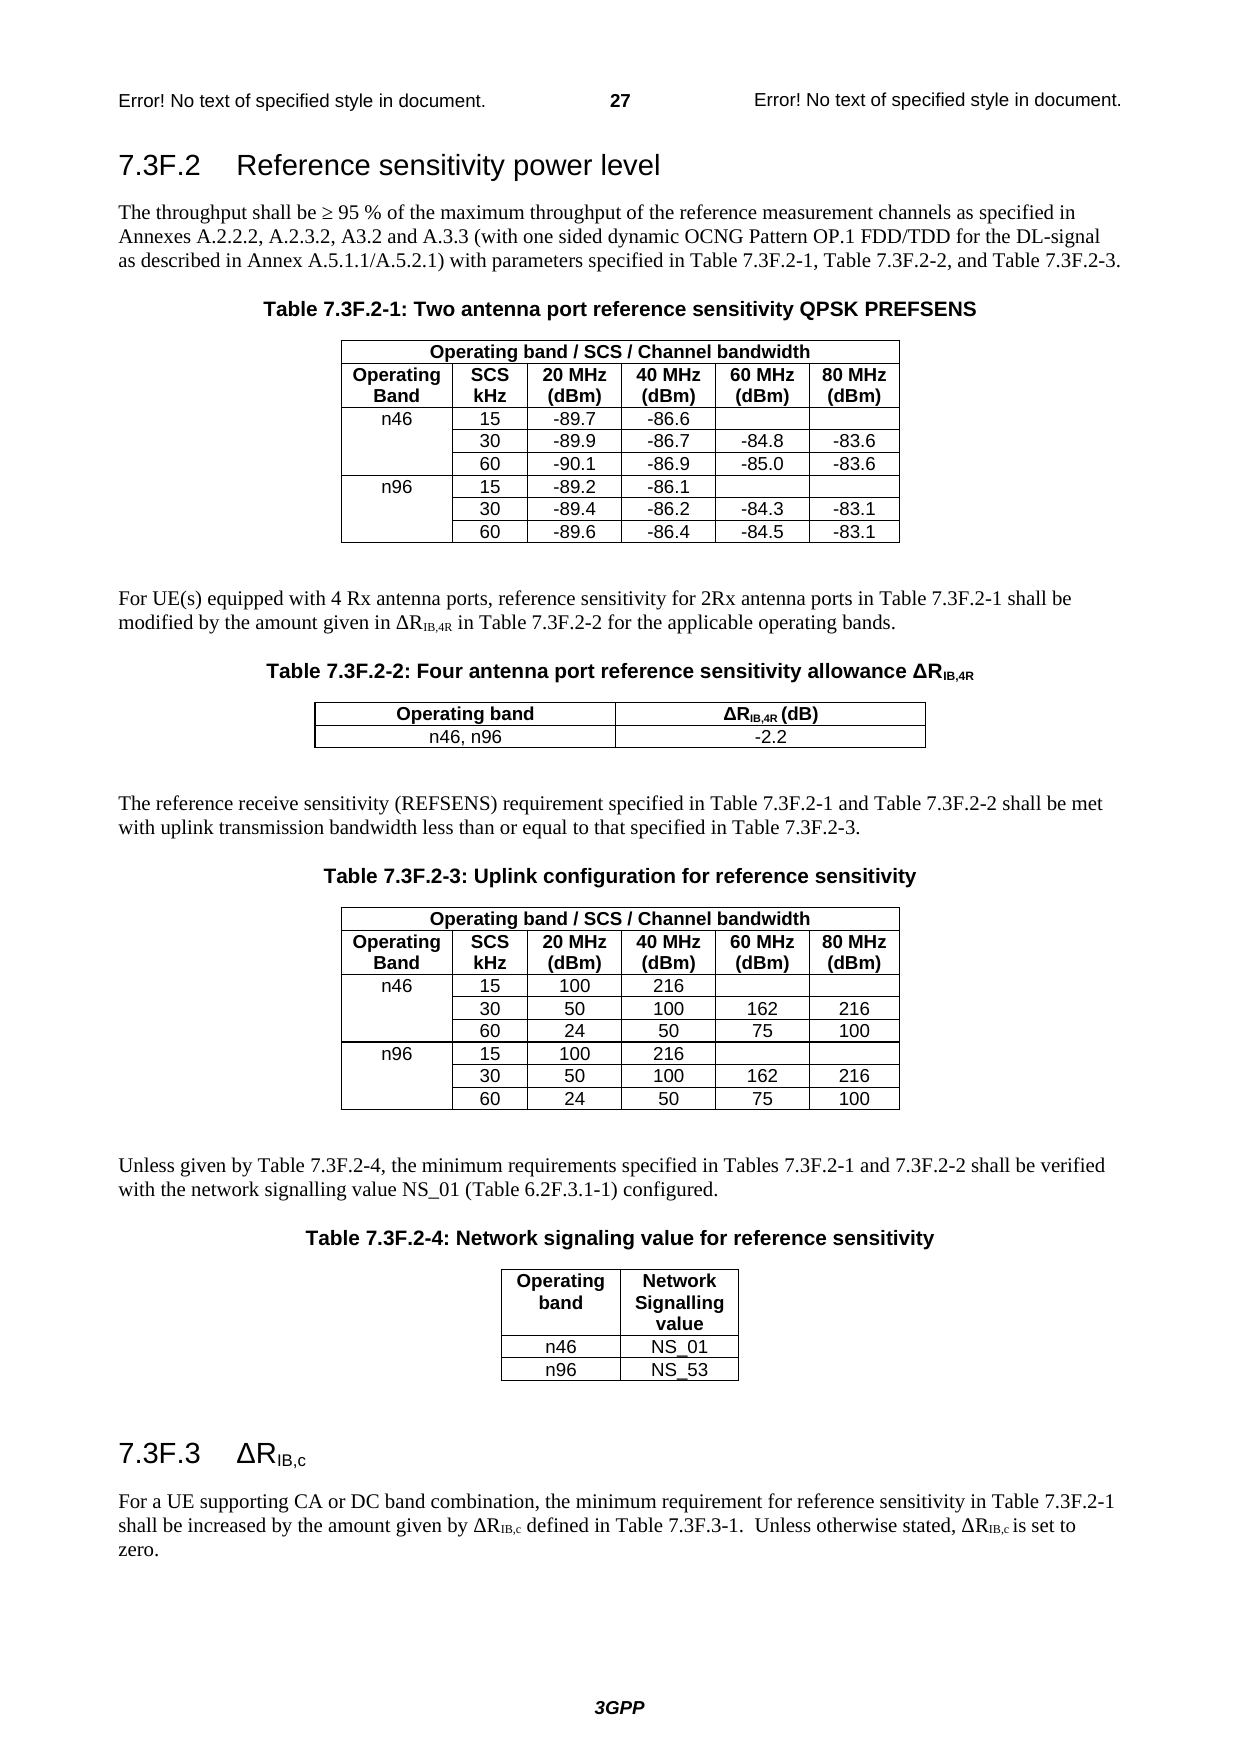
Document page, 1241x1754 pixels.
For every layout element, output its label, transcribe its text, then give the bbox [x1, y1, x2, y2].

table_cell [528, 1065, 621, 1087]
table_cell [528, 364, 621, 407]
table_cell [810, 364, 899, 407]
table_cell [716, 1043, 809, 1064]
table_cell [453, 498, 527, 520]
text Table 7.3F.2-4: Network signaling value for reference sensitivity [118, 1226, 1122, 1250]
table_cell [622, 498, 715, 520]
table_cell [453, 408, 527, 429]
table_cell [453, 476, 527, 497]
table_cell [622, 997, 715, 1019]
text Table 7.3F.2-2: Four antenna port reference sensitivity allowance ΔRIB,4R [118, 659, 1122, 683]
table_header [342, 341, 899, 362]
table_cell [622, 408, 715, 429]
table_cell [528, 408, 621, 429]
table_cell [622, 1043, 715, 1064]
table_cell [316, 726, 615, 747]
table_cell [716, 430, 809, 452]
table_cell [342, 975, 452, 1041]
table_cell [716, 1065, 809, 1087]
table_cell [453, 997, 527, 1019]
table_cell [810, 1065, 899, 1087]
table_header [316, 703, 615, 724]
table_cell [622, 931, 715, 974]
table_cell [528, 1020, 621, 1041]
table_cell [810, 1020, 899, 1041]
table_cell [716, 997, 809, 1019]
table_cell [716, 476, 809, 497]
text The throughput shall be ≥ 95 % of the maximum throughput of the reference measurement channels as specified in Annexes A.2.2.2, A.2.3.2, A3.2 and A.3.3 (with one sided dynamic OCNG Pattern OP.1 FDD/TDD for the DL-signal as described in Annex A.5.1.1/A.5.2.1) with parameters specified in Table 7.3F.2-1, Table 7.3F.2-2, and Table 7.3F.2-3. [118, 200, 1122, 272]
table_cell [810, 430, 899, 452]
subtitle 7.3F.3 ΔRIB,c [118, 1436, 1122, 1470]
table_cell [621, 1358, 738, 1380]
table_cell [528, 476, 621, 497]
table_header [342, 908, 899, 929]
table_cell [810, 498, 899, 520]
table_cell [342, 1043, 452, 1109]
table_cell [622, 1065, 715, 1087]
subtitle 7.3F.2 Reference sensitivity power level [118, 148, 1122, 181]
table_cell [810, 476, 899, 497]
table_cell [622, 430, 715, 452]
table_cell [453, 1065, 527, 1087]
text Table 7.3F.2-1: Two antenna port reference sensitivity QPSK PREFSENS [118, 297, 1122, 321]
text For UE(s) equipped with 4 Rx antenna ports, reference sensitivity for 2Rx antenna ports in Table 7.3F.2-1 shall be modified by the amount given in ΔRIB,4R in Table 7.3F.2-2 for the applicable operating bands. [118, 586, 1122, 634]
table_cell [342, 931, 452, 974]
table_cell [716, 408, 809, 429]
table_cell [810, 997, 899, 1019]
text Table 7.3F.2-3: Uplink configuration for reference sensitivity [118, 864, 1122, 888]
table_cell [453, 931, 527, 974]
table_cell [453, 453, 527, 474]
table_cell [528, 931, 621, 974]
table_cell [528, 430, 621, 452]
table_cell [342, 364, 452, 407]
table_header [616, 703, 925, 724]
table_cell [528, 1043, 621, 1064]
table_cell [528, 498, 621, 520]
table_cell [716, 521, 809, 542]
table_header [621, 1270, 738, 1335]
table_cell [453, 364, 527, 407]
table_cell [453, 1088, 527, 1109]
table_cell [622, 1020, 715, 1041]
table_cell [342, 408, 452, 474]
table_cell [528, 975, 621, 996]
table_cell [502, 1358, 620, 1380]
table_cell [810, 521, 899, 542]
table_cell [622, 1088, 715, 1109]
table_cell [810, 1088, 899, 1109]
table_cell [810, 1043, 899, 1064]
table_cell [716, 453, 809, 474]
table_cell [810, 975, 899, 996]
text For a UE supporting CA or DC band combination, the minimum requirement for reference sensitivity in Table 7.3F.2-1 shall be increased by the amount given by ΔRIB,c defined in Table 7.3F.3-1. Unless otherwise stated, ΔRIB,c is set to zero. [118, 1488, 1122, 1561]
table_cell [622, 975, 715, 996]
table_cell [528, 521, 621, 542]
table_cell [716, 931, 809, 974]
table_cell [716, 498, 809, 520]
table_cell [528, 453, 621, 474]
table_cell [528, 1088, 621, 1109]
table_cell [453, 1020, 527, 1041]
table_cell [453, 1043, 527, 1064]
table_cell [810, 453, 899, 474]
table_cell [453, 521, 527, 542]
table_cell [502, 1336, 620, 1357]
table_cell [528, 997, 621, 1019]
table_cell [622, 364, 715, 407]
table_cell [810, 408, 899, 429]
text Unless given by Table 7.3F.2-4, the minimum requirements specified in Tables 7.3F.2-1 and 7.3F.2-2 shall be verified with the network signalling value NS_01 (Table 6.2F.3.1-1) configured. [118, 1153, 1122, 1201]
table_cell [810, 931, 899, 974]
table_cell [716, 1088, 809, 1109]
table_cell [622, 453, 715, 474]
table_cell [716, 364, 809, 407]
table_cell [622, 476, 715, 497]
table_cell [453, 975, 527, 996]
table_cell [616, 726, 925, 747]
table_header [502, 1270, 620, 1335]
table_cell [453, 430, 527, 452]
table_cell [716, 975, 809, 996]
text The reference receive sensitivity (REFSENS) requirement specified in Table 7.3F.2-1 and Table 7.3F.2-2 shall be met with uplink transmission bandwidth less than or equal to that specified in Table 7.3F.2-3. [118, 791, 1122, 839]
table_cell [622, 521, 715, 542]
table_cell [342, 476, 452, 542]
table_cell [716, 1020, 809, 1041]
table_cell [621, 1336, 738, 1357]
